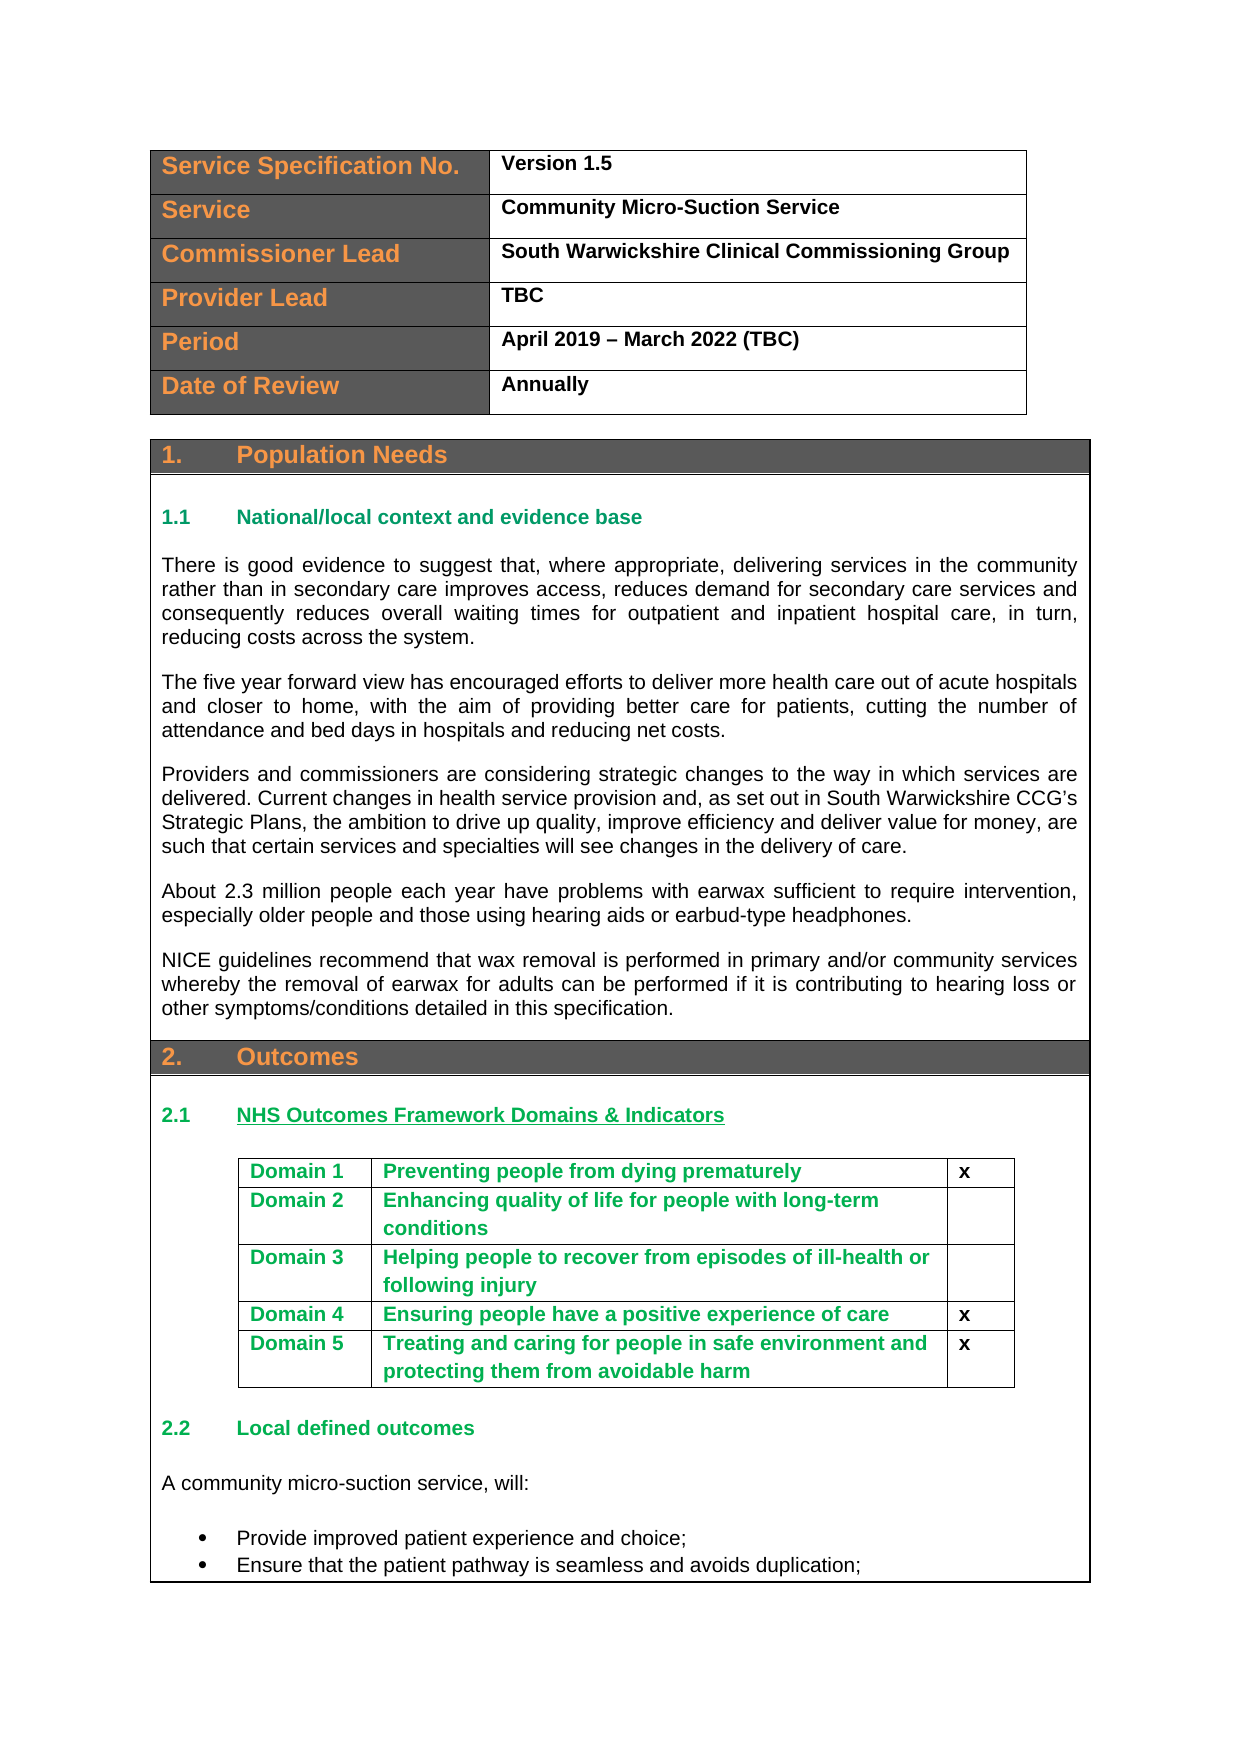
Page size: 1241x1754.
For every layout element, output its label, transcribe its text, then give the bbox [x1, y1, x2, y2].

table_cell Period [151, 327, 489, 370]
table_cell South Warwickshire Clinical Commissioning Group [490, 239, 1026, 282]
table_header Version 1.5 [490, 151, 1026, 194]
table_cell National/local context and evidence base There is good evidence to suggest that, where appropriate, delivering services in the community rather than in secondary care improves access, reduces demand for secondary care services and consequently reduces overall waiting times for outpatient and inpatient hospital care, in turn, reducing costs across the system. The five year forward view has encouraged efforts to deliver more health care out of acute hospitals and closer to home, with the aim of providing better care for patients, cutting the number of attendance and bed days in hospitals and reducing net costs. Providers and commissioners are considering strategic changes to the way in which services are delivered. Current changes in health service provision and, as set out in South Warwickshire CCG’s Strategic Plans, the ambition to drive up quality, improve efficiency and deliver value for money, are such that certain services and specialties will see changes in the delivery of care. About 2.3 million people each year have problems with earwax sufficient to require intervention, especially older people and those using hearing aids or earbud-type headphones. NICE guidelines recommend that wax removal is performed in primary and/or community services whereby the removal of earwax for adults can be performed if it is contributing to hearing loss or other symptoms/conditions detailed in this specification. [151, 475, 1089, 1040]
table_cell Date of Review [151, 371, 489, 414]
table_cell Annually [490, 371, 1026, 414]
table_header Service Specification No. [151, 151, 489, 194]
table_cell Service [151, 195, 489, 238]
table_cell Provider Lead [151, 283, 489, 326]
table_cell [151, 1076, 1089, 1581]
table_cell Commissioner Lead [151, 239, 489, 282]
table_header 1. Population Needs [151, 440, 1089, 473]
table_cell April 2019 – March 2022 (TBC) [490, 327, 1026, 370]
table_cell Community Micro-Suction Service [490, 195, 1026, 238]
table_cell 2. Outcomes [151, 1041, 1089, 1074]
table_cell TBC [490, 283, 1026, 326]
